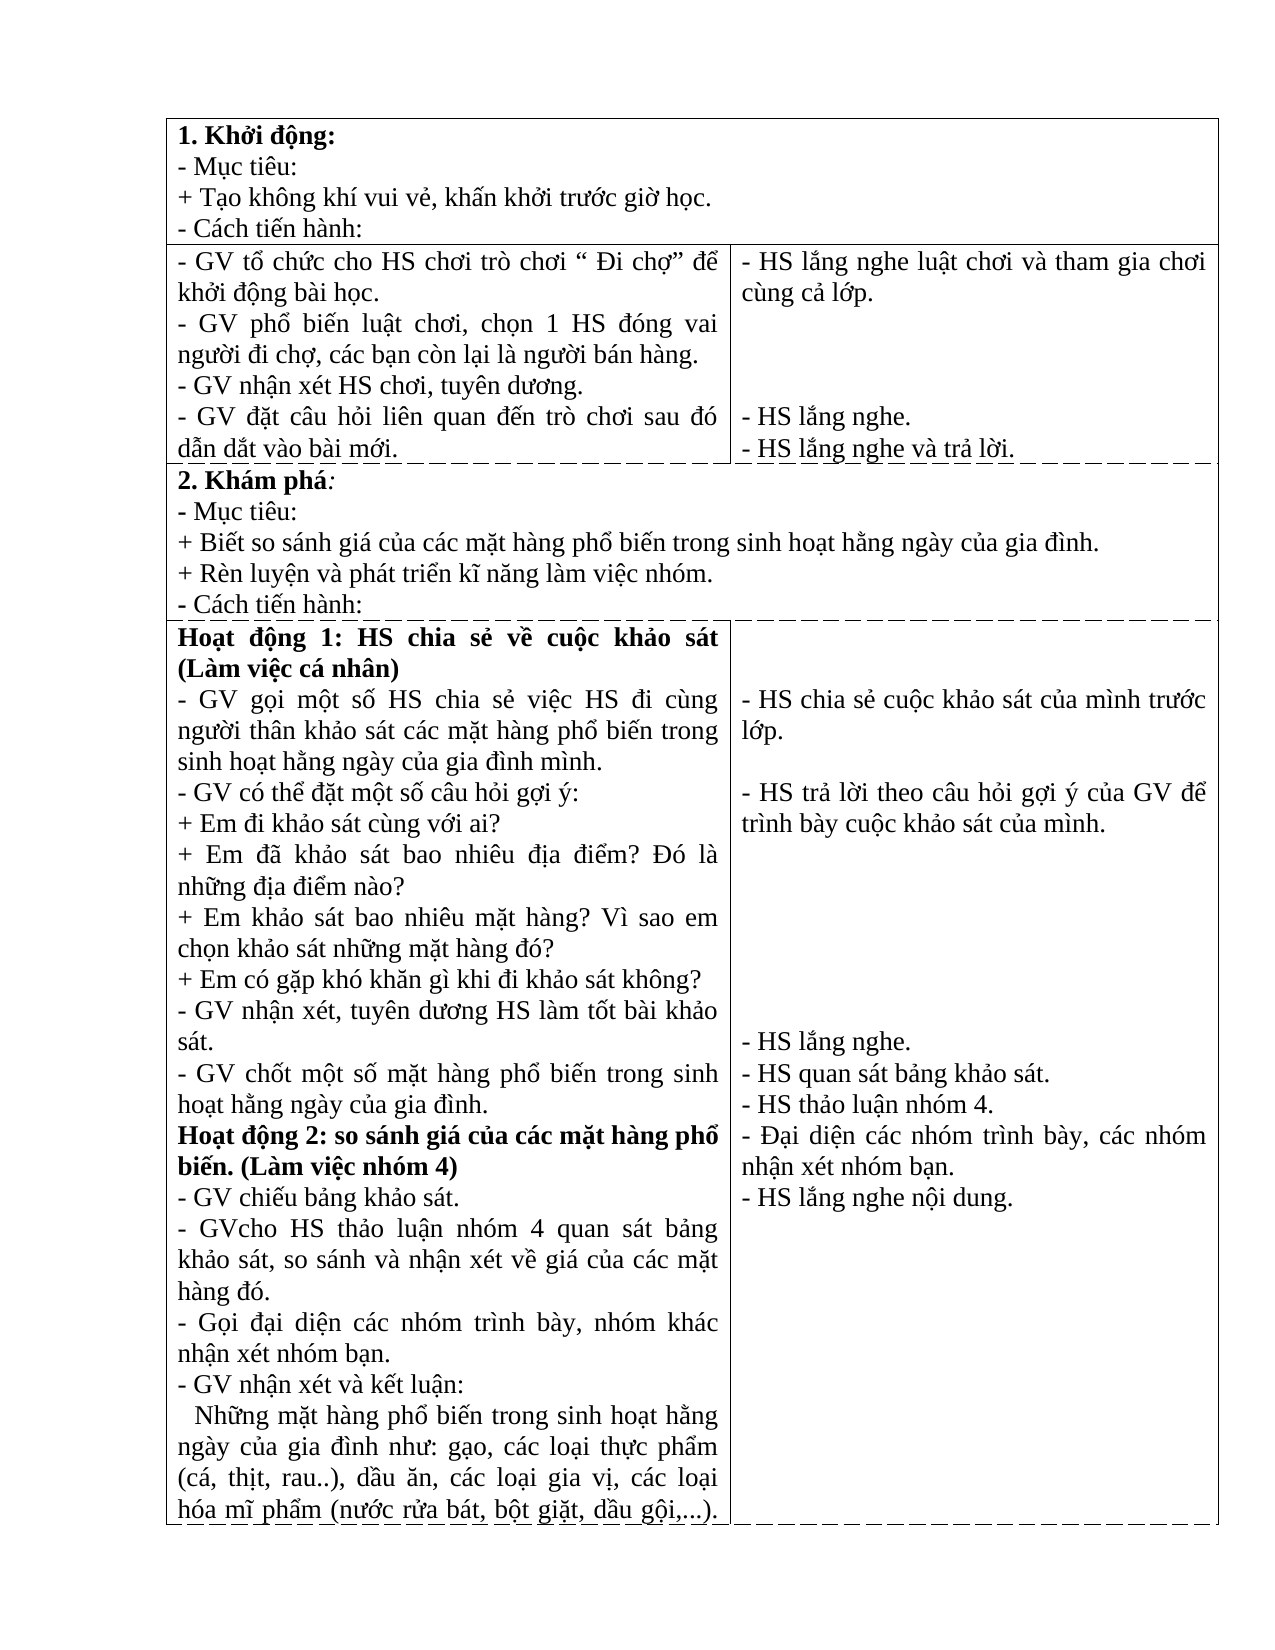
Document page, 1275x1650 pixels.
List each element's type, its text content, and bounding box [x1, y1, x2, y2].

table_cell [167, 620, 730, 1524]
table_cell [731, 620, 1218, 1524]
table_cell 1. Khởi động: - Mục tiêu: + Tạo không khí vui vẻ, khấn khởi trước giờ học. - Cách tiến hành: [167, 119, 1218, 244]
table_cell 2. Khám phá: - Mục tiêu: + Biết so sánh giá của các mặt hàng phổ biến trong sinh hoạt hằng ngày của gia đình. + Rèn luyện và phát triển kĩ năng làm việc nhóm. - Cách tiến hành: [167, 463, 1218, 619]
table_cell - HS lắng nghe luật chơi và tham gia chơi cùng cả lớp. - HS lắng nghe. - HS lắng nghe và trả lời. [731, 245, 1218, 463]
table_cell - GV tổ chức cho HS chơi trò chơi “ Đi chợ” để khởi động bài học. - GV phổ biến luật chơi, chọn 1 HS đóng vai người đi chợ, các bạn còn lại là người bán hàng. - GV nhận xét HS chơi, tuyên dương. - GV đặt câu hỏi liên quan đến trò chơi sau đó dẫn dắt vào bài mới. [167, 245, 730, 463]
